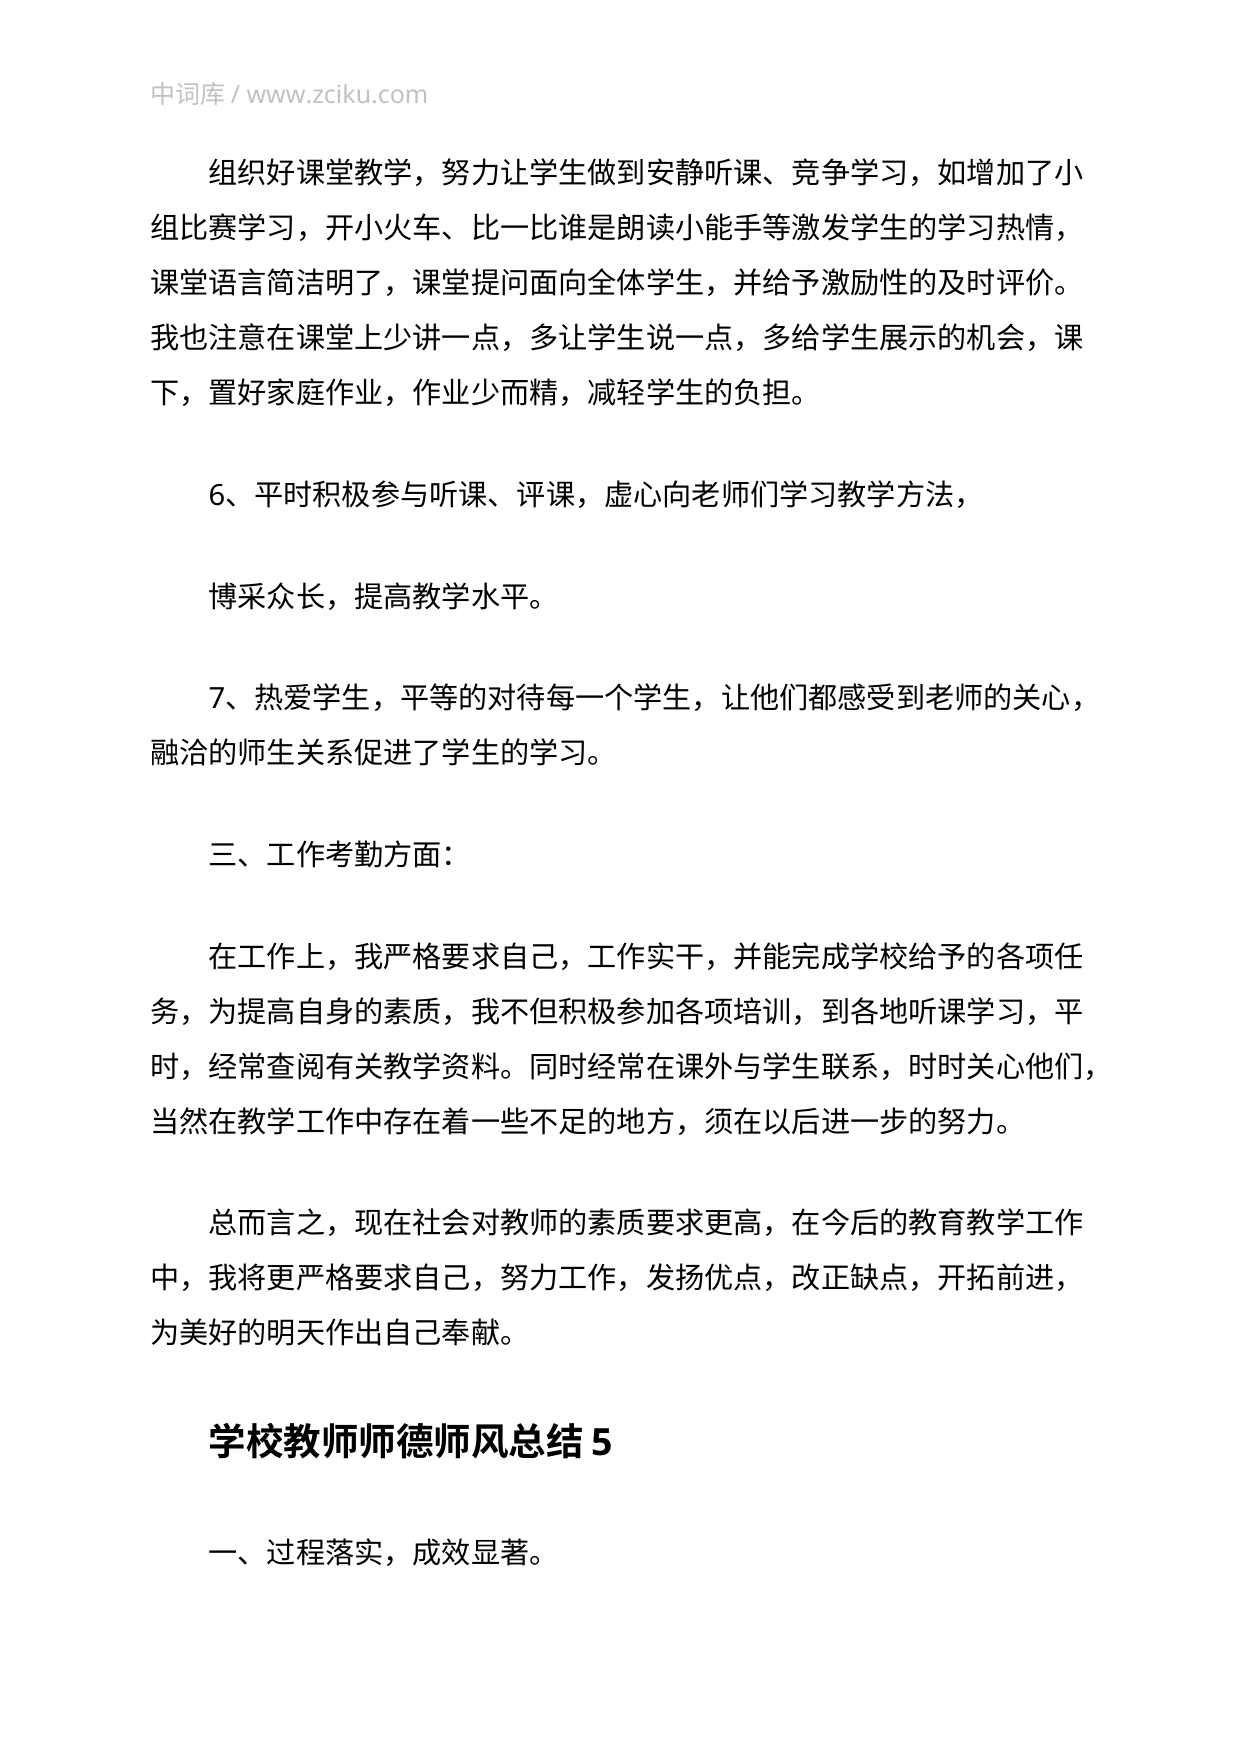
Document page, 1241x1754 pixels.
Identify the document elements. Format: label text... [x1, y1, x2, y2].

text 三、工作考勤方面： [150, 832, 1090, 874]
text 组织好课堂教学，努力让学生做到安静听课、竞争学习，如增加了小组比赛学习，开小火车、比一比谁是朗读小能手等激发学生的学习热情，课堂语言简洁明了，课堂提问面向全体学生，并给予激励性的及时评价。我也注意在课堂上少讲一点，多让学生说一点，多给学生展示的机会，课下，置好家庭作业，作业少而精，减轻学生的负担。 [150, 150, 1090, 412]
text 博采众长，提高教学水平。 [150, 573, 1090, 616]
text 在工作上，我严格要求自己，工作实干，并能完成学校给予的各项任务，为提高自身的素质，我不但积极参加各项培训，到各地听课学习，平时，经常查阅有关教学资料。同时经常在课外与学生联系，时时关心他们，当然在教学工作中存在着一些不足的地方，须在以后进一步的努力。 [150, 934, 1090, 1141]
text 总而言之，现在社会对教师的素质要求更高，在今后的教育教学工作中，我将更严格要求自己，努力工作，发扬优点，改正缺点，开拓前进，为美好的明天作出自己奉献。 [150, 1200, 1090, 1352]
text 6、平时积极参与听课、评课，虚心向老师们学习教学方法， [150, 471, 1090, 514]
text 学校教师师德师风总结5 [150, 1412, 1090, 1466]
text 一、过程落实，成效显著。 [150, 1529, 1090, 1572]
text 7、热爱学生，平等的对待每一个学生，让他们都感受到老师的关心，融洽的师生关系促进了学生的学习。 [150, 675, 1090, 772]
